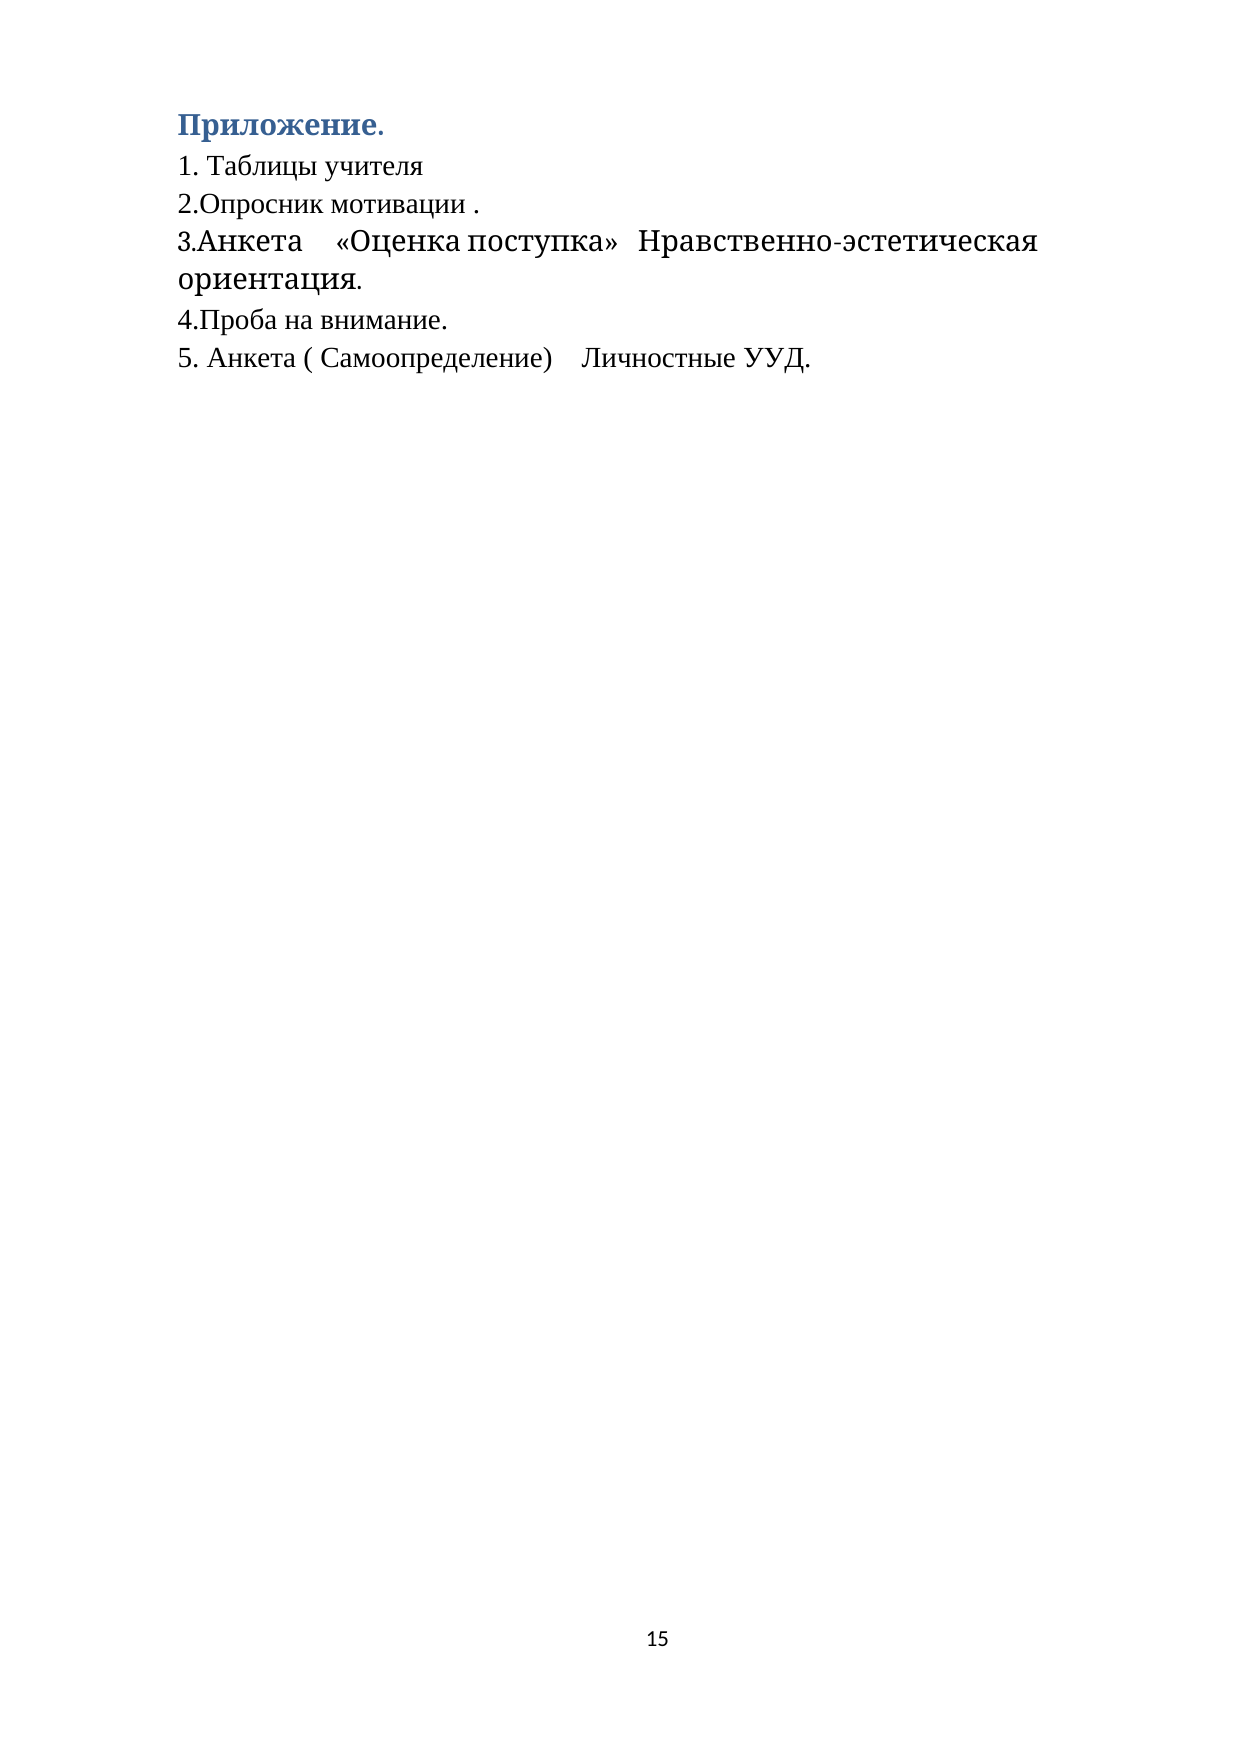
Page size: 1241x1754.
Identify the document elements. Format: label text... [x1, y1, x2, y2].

subtitle Приложение. [177, 109, 1137, 143]
subtitle 3.Анкета «Оценка поступка» Нравственно-эстетическая ориентация. [177, 225, 1137, 297]
subtitle 1. Таблицы учителя [177, 148, 1137, 181]
text 5. Анкета ( Самоопределение) Личностные УУД. [177, 340, 1137, 374]
subtitle 2.Опросник мотивации . [177, 186, 1137, 220]
text 4.Проба на внимание. [177, 302, 1137, 335]
